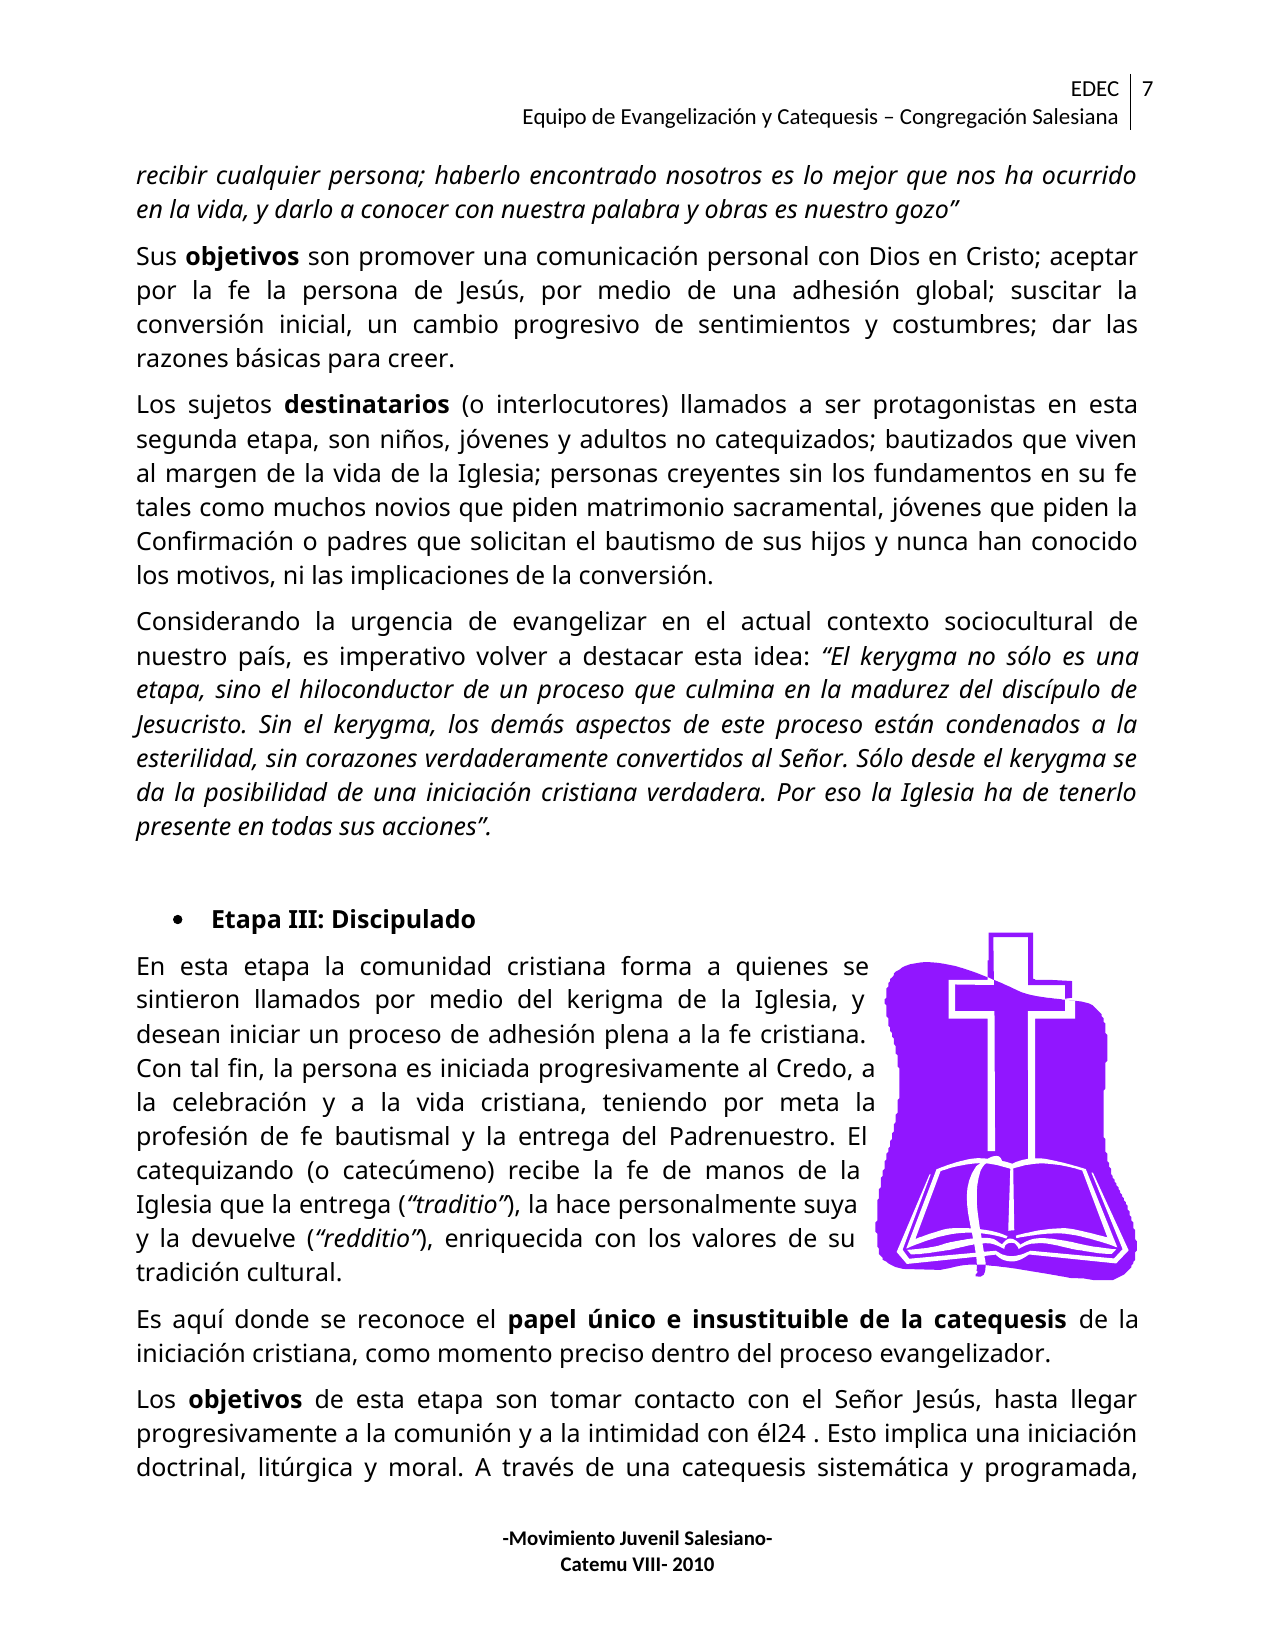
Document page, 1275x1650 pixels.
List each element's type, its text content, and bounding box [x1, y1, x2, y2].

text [136, 158, 1139, 226]
text Sus objetivos son promover una comunicación personal con Dios en Cristo; aceptar por la fe la persona de Jesús, por medio de una adhesión global; suscitar la conversión inicial, un cambio progresivo de sentimientos y costumbres; dar las razones básicas para creer. [136, 238, 1139, 375]
text Considerando la urgencia de evangelizar en el actual contexto sociocultural de nuestro país, es imperativo volver a destacar esta idea: “El kerygma no sólo es una etapa, sino el hiloconductor de un proceso que culmina en la madurez del discípulo de Jesucristo. Sin el kerygma, los demás aspectos de este proceso están condenados a la esterilidad, sin corazones verdaderamente convertidos al Señor. Sólo desde el kerygma se da la posibilidad de una iniciación cristiana verdadera. Por eso la Iglesia ha de tenerlo presente en todas sus acciones”. [136, 604, 1139, 842]
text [136, 1382, 1139, 1484]
text Es aquí donde se reconoce el papel único e insustituible de la catequesis de la iniciación cristiana, como momento preciso dentro del proceso evangelizador. [136, 1301, 1139, 1369]
text Los sujetos destinatarios (o interlocutores) llamados a ser protagonistas en esta segunda etapa, son niños, jóvenes y adultos no catequizados; bautizados que viven al margen de la vida de la Iglesia; personas creyentes sin los fundamentos en su fe tales como muchos novios que piden matrimonio sacramental, jóvenes que piden la Confirmación o padres que solicitan el bautismo de sus hijos y nunca han conocido los motivos, ni las implicaciones de la conversión. [136, 387, 1139, 592]
list Etapa III: Discipulado [173, 902, 1139, 936]
text En esta etapa la comunidad cristiana forma a quienes se sintieron llamados por medio del kerigma de la Iglesia, y desean iniciar un proceso de adhesión plena a la fe cristiana. Con tal fin, la persona es iniciada progresivamente al Credo, a la celebración y a la vida cristiana, teniendo por meta la profesión de fe bautismal y la entrega del Padrenuestro. El catequizando (o catecúmeno) recibe la fe de manos de la Iglesia que la entrega (“traditio”), la hace personalmente suya y la devuelve (“redditio”), enriquecida con los valores de su tradición cultural. [136, 948, 1139, 1289]
